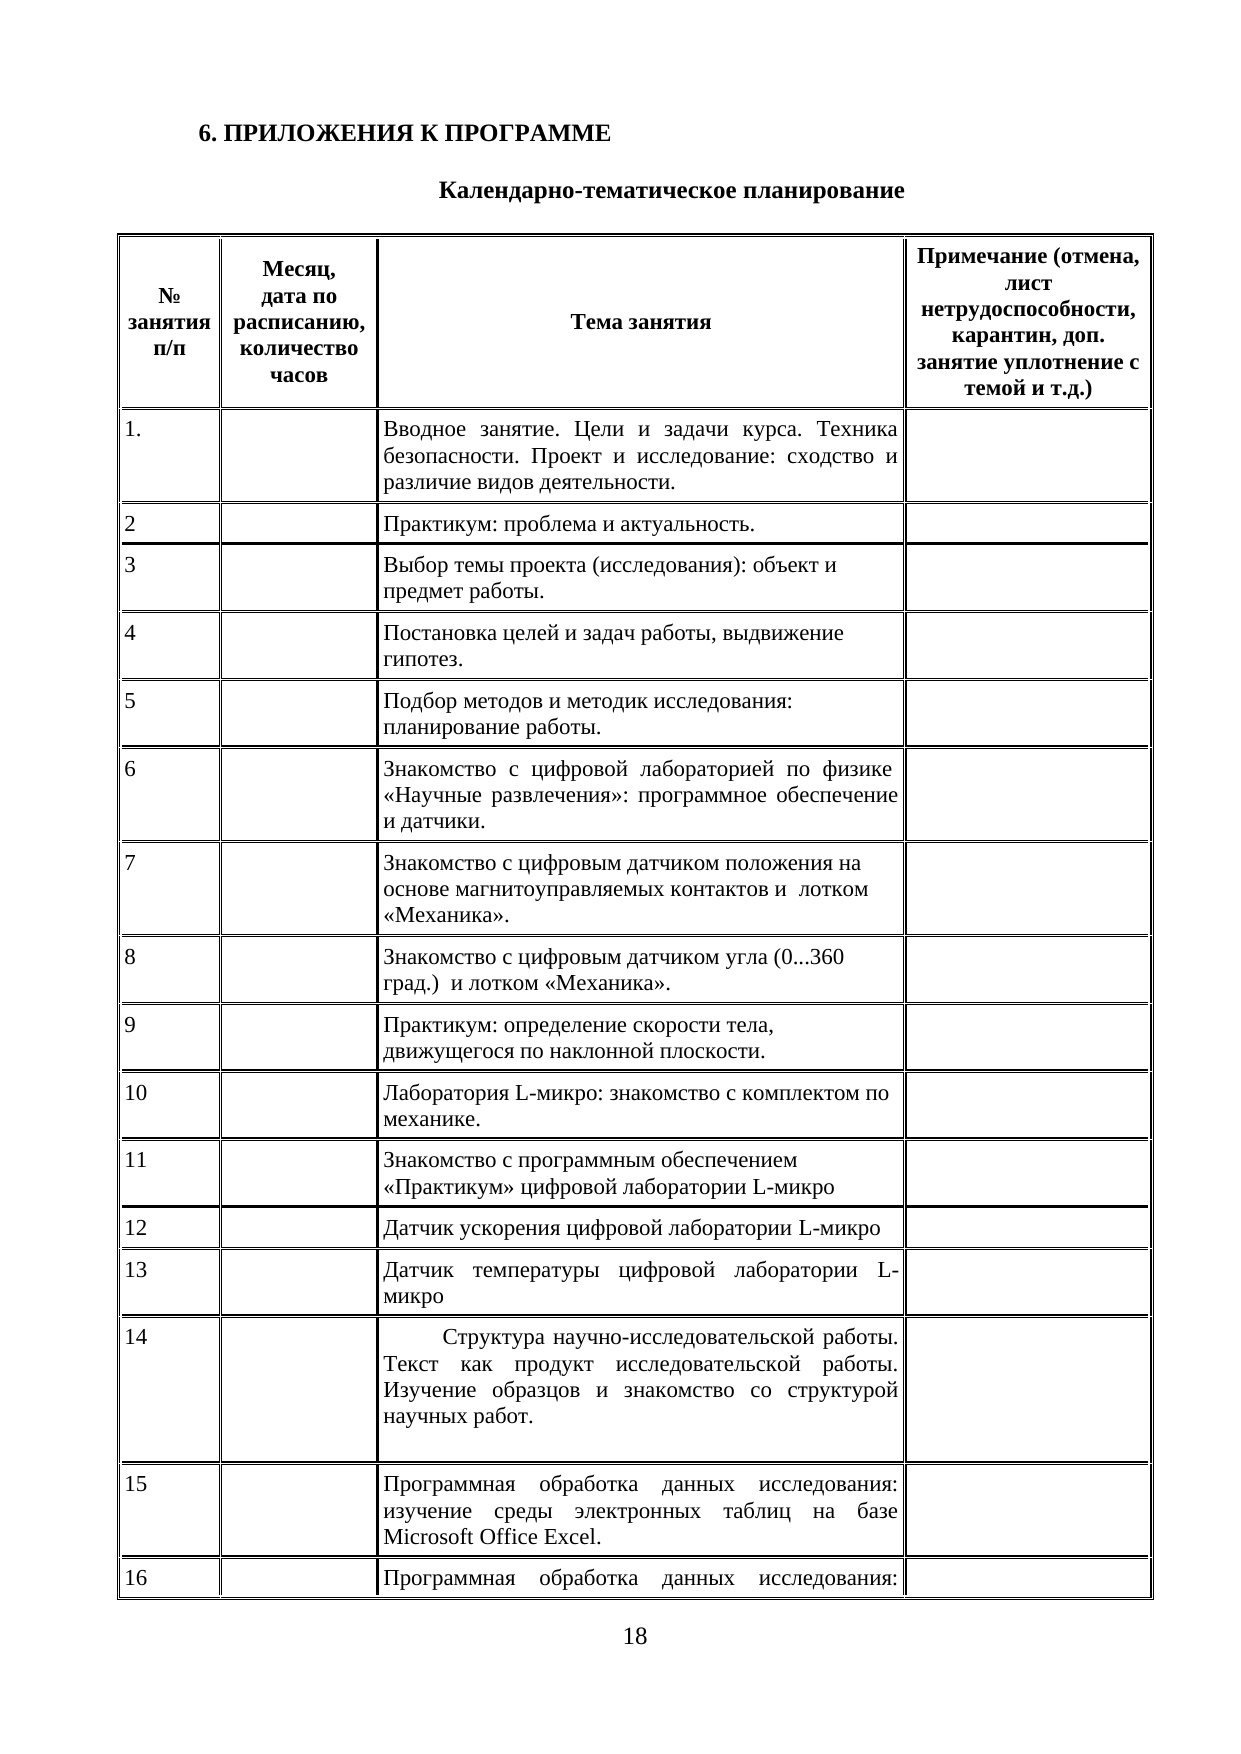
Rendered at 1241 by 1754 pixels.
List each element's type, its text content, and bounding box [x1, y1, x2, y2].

table_cell [222, 843, 376, 934]
table_cell 16 [120, 1555, 221, 1597]
table_cell [907, 840, 1151, 934]
table_cell Постановка целей и задач работы, выдвижение гипотез. [379, 613, 903, 678]
table_cell [907, 1205, 1150, 1246]
table_cell 9 [118, 1002, 221, 1069]
table_cell [221, 1559, 377, 1597]
table_cell Структура научно-исследовательской работы. Текст как продукт исследовательской работы. Изучение образцов и знакомство со структурой научных работ. [379, 1318, 903, 1461]
table_cell [905, 934, 1152, 1002]
table_cell 14 [120, 1314, 219, 1461]
table_cell [222, 1318, 376, 1461]
table_cell 8 [118, 934, 221, 1002]
table_cell 2 [118, 501, 221, 542]
table_cell [905, 678, 1152, 745]
table_cell [905, 610, 1152, 678]
table_cell Датчик температуры цифровой лаборатории L-микро [379, 1250, 903, 1314]
table_cell [222, 1005, 376, 1069]
table_cell [907, 745, 1151, 839]
table_cell [905, 1002, 1152, 1069]
table_cell Знакомство с цифровым датчиком угла (0...360 град.) и лотком «Механика». [379, 937, 903, 1002]
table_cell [379, 1465, 903, 1555]
table_cell Практикум: определение скорости тела, движущегося по наклонной плоскости. [379, 1005, 903, 1069]
table_cell [907, 1137, 1151, 1205]
table_cell Практикум: проблема и актуальность. [379, 504, 903, 542]
table_cell Выбор темы проекта (исследования): объект и предмет работы. [379, 545, 903, 610]
table_cell [222, 504, 376, 542]
table_header Примечание (отмена, лист нетрудоспособности, карантин, доп. занятие уплотнение с темой и т.д.) [905, 237, 1150, 406]
table_cell Знакомство с цифровым датчиком положения на основе магнитоуправляемых контактов и лотком «Механика». [379, 843, 903, 934]
table_header Месяц, дата по расписанию, количество часов [221, 237, 377, 406]
table_cell [222, 749, 376, 839]
table_cell [905, 1555, 1151, 1597]
table_cell Знакомство с программным обеспечением «Практикум» цифровой лаборатории L-микро [379, 1141, 903, 1205]
table_cell Вводное занятие. Цели и задачи курса. Техника безопасности. Проект и исследование: сходство и различие видов деятельности. [379, 410, 903, 501]
table_cell [907, 1461, 1151, 1555]
table_cell [222, 681, 376, 745]
table_cell 4 [118, 610, 221, 678]
table_cell [222, 1250, 376, 1314]
table_cell Датчик ускорения цифровой лаборатории L-микро [379, 1208, 903, 1246]
table_cell [907, 1069, 1151, 1137]
table_cell 12 [120, 1205, 219, 1246]
table_cell 3 [120, 542, 219, 610]
table_cell Подбор методов и методик исследования: планирование работы. [379, 681, 903, 745]
table_cell [222, 1141, 376, 1205]
table_header № занятия п/п [120, 237, 221, 406]
table_cell 6 [120, 745, 219, 839]
table_cell [222, 1073, 376, 1137]
table_cell [907, 406, 1151, 501]
table_cell 13 [120, 1246, 219, 1314]
table_cell [907, 1314, 1151, 1461]
table_cell 1. [120, 406, 219, 501]
table_cell [222, 1208, 376, 1246]
table_cell [222, 545, 376, 610]
text Календарно-тематическое планирование [118, 176, 1152, 204]
table_cell 11 [120, 1137, 219, 1205]
table_cell [222, 1465, 376, 1555]
text 6. ПРИЛОЖЕНИЯ К ПРОГРАММЕ [118, 118, 1152, 147]
table_cell [907, 1246, 1151, 1314]
table_cell Лаборатория L-микро: знакомство с комплектом по механике. [379, 1073, 903, 1137]
table_cell [905, 501, 1152, 542]
table_header Тема занятия [377, 235, 905, 406]
table_cell [222, 613, 376, 678]
table_cell [222, 410, 376, 501]
table_cell 5 [118, 678, 221, 745]
table_cell 7 [120, 840, 219, 934]
table_cell Знакомство с цифровой лабораторией по физике «Научные развлечения»: программное обеспечение и датчики. [379, 749, 903, 839]
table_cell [377, 1555, 905, 1597]
table_cell 15 [120, 1461, 219, 1555]
table_cell [222, 937, 376, 1002]
table_cell [907, 542, 1150, 610]
table_cell 10 [120, 1069, 219, 1137]
